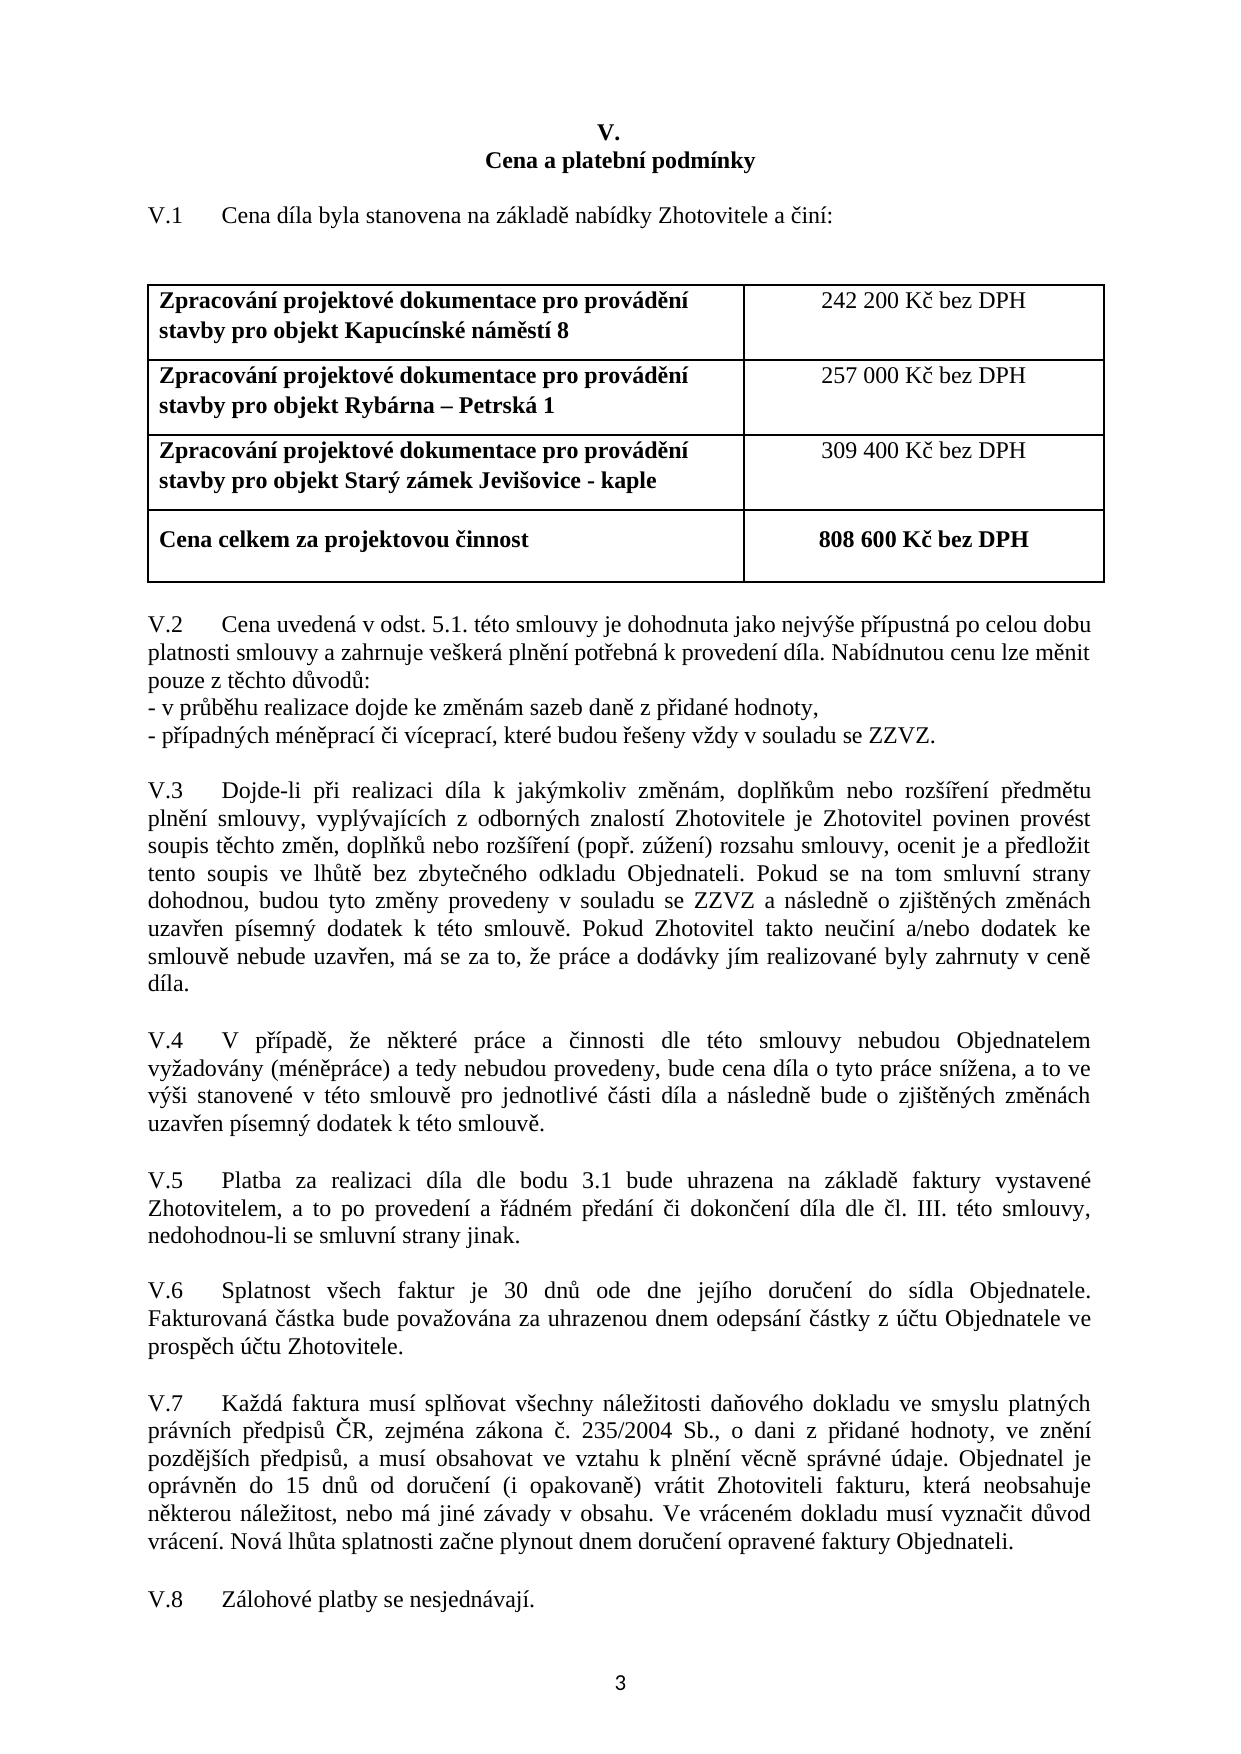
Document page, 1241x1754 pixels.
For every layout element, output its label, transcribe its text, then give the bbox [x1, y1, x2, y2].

list - případných méněprací či víceprací, které budou řešeny vždy v souladu se ZZVZ. [148, 721, 1093, 748]
table_cell Cena celkem za projektovou činnost [149, 511, 743, 581]
list Splatnost všech faktur je 30 dnů ode dne jejího doručení do sídla Objednatele. Fakturovaná částka bude považována za uhrazenou dnem odepsání částky z účtu Objednatele ve prospěch účtu Zhotovitele. [148, 1277, 1093, 1359]
table_cell Zpracování projektové dokumentace pro provádění stavby pro objekt Rybárna – Petrská 1 [149, 361, 743, 434]
table_cell 808 600 Kč bez DPH [745, 511, 1103, 581]
list Zálohové platby se nesjednávají. [148, 1586, 1093, 1613]
list Každá faktura musí splňovat všechny náležitosti daňového dokladu ve smyslu platných právních předpisů ČR, zejména zákona č. 235/2004 Sb., o dani z přidané hodnoty, ve znění pozdějších předpisů, a musí obsahovat ve vztahu k plnění věcně správné údaje. Objednatel je oprávněn do 15 dnů od doručení (i opakovaně) vrátit Zhotoviteli fakturu, která neobsahuje některou náležitost, nebo má jiné závady v obsahu. Ve vráceném dokladu musí vyznačit důvod vrácení. Nová lhůta splatnosti začne plynout dnem doručení opravené faktury Objednateli. [148, 1389, 1093, 1554]
list Cena díla byla stanovena na základě nabídky Zhotovitele a činí: [148, 201, 1093, 229]
table_cell 257 000 Kč bez DPH [745, 361, 1103, 434]
table_cell 309 400 Kč bez DPH [745, 436, 1103, 509]
list V případě, že některé práce a činnosti dle této smlouvy nebudou Objednatelem vyžadovány (méněpráce) a tedy nebudou provedeny, bude cena díla o tyto práce snížena, a to ve výši stanovené v této smlouvě pro jednotlivé části díla a následně bude o zjištěných změnách uzavřen písemný dodatek k této smlouvě. [148, 1026, 1093, 1137]
list Platba za realizaci díla dle bodu 3.1 bude uhrazena na základě faktury vystavené Zhotovitelem, a to po provedení a řádném předání či dokončení díla dle čl. III. této smlouvy, nedohodnou-li se smluvní strany jinak. [148, 1166, 1093, 1249]
table_header Zpracování projektové dokumentace pro provádění stavby pro objekt Kapucínské náměstí 8 [149, 286, 743, 359]
table_cell Zpracování projektové dokumentace pro provádění stavby pro objekt Starý zámek Jevišovice - kaple [149, 436, 743, 509]
list Dojde-li při realizaci díla k jakýmkoliv změnám, doplňkům nebo rozšíření předmětu plnění smlouvy, vyplývajících z odborných znalostí Zhotovitele je Zhotovitel povinen provést soupis těchto změn, doplňků nebo rozšíření (popř. zúžení) rozsahu smlouvy, ocenit je a předložit tento soupis ve lhůtě bez zbytečného odkladu Objednateli. Pokud se na tom smluvní strany dohodnou, budou tyto změny provedeny v souladu se ZZVZ a následně o zjištěných změnách uzavřen písemný dodatek k této smlouvě. Pokud Zhotovitel takto neučiní a/nebo dodatek ke smlouvě nebude uzavřen, má se za to, že práce a dodávky jím realizované byly zahrnuty v ceně díla. [148, 776, 1093, 997]
table_header 242 200 Kč bez DPH [745, 286, 1103, 359]
list Cena uvedená v odst. 5.1. této smlouvy je dohodnuta jako nejvýše přípustná po celou dobu platnosti smlouvy a zahrnuje veškerá plnění potřebná k provedení díla. Nabídnutou cenu lze měnit pouze z těchto důvodů: [148, 611, 1093, 693]
text Cena a platební podmínky [148, 146, 1093, 173]
list - v průběhu realizace dojde ke změnám sazeb daně z přidané hodnoty, [148, 693, 1093, 721]
